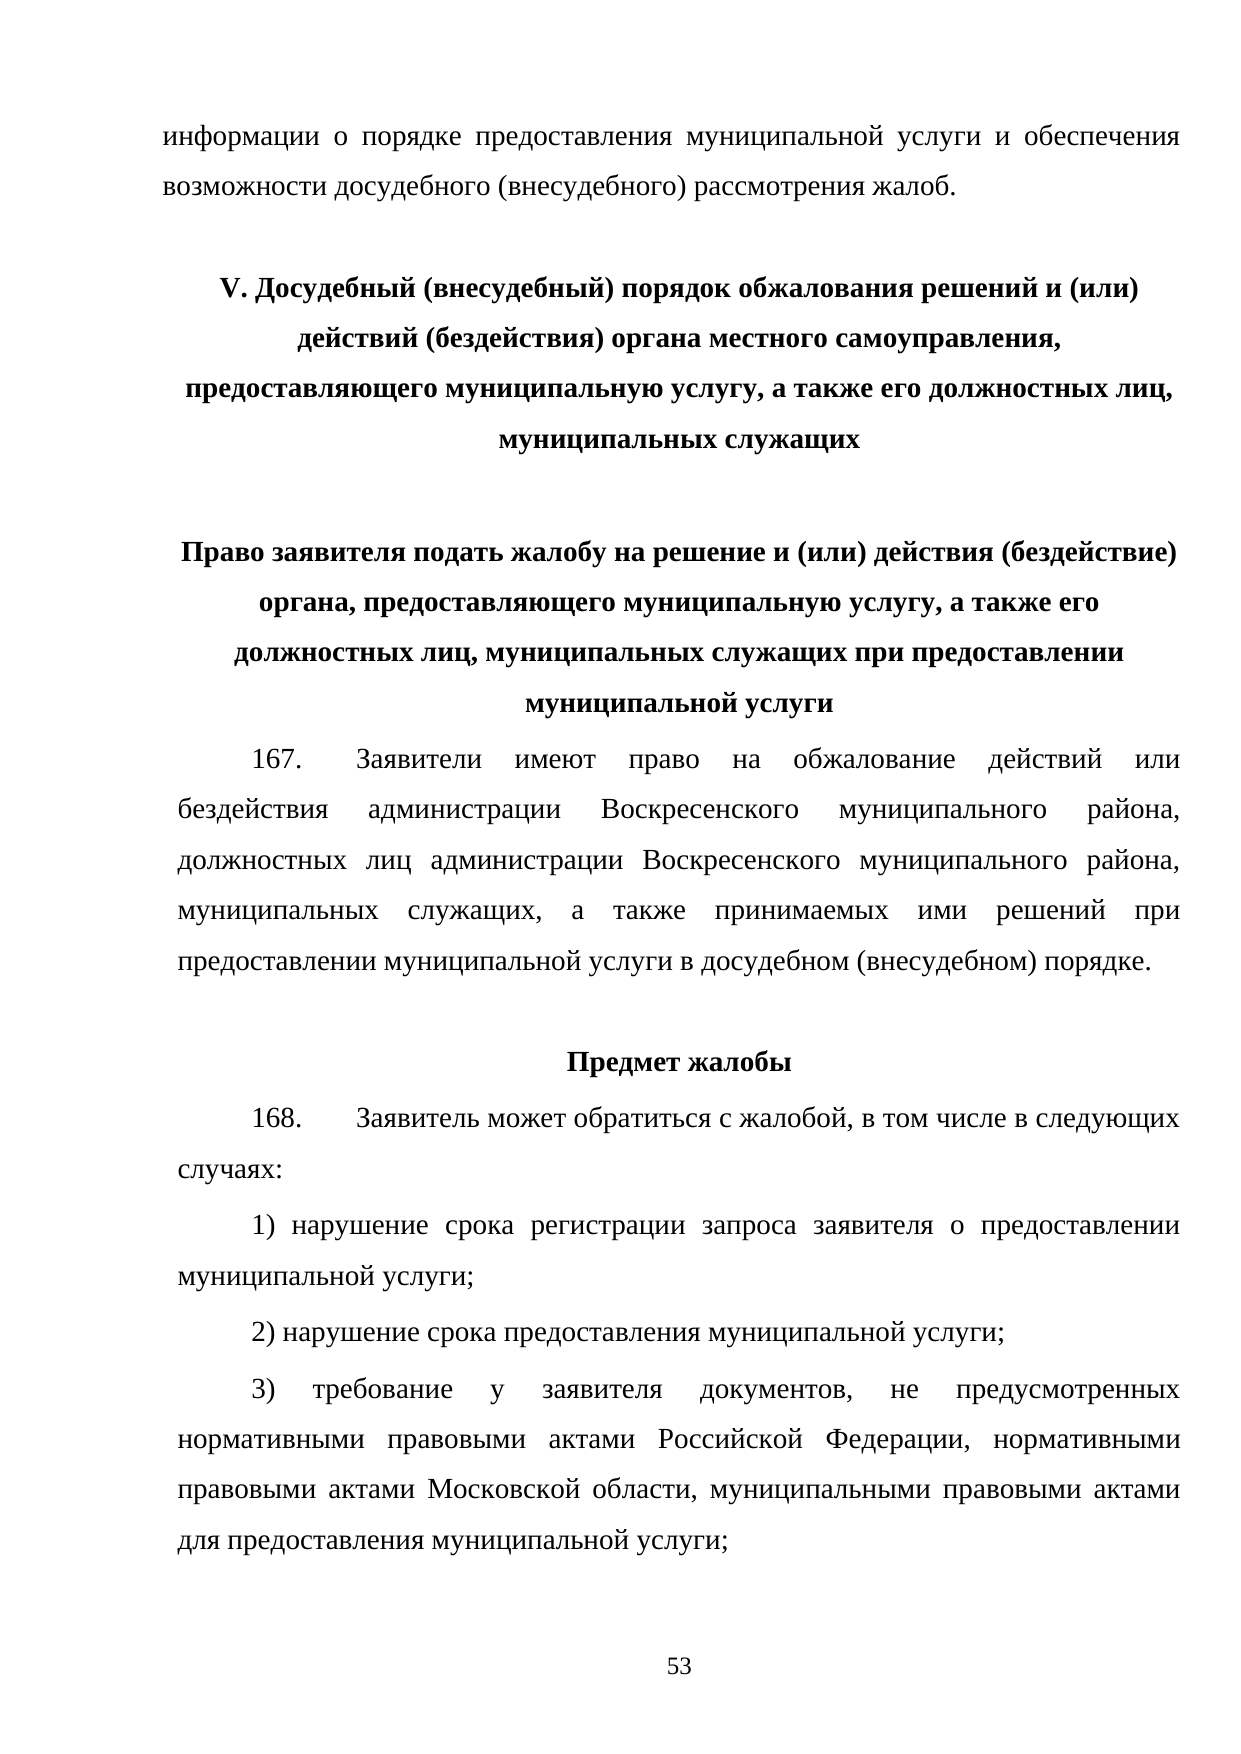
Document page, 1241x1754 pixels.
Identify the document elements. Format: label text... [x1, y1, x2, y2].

text Предмет жалобы [177, 1044, 1181, 1077]
text Право заявителя подать жалобу на решение и (или) действия (бездействие) органа, предоставляющего муниципальную услугу, а также его должностных лиц, муниципальных служащих при предоставлении муниципальной услуги [177, 534, 1181, 718]
text 2) нарушение срока предоставления муниципальной услуги; [177, 1314, 1181, 1348]
text V. Досудебный (внесудебный) порядок обжалования решений и (или) действий (бездействия) органа местного самоуправления, предоставляющего муниципальную услугу, а также его должностных лиц, муниципальных служащих [177, 270, 1181, 454]
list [162, 118, 1181, 202]
text 3) требование у заявителя документов, не предусмотренных нормативными правовыми актами Российской Федерации, нормативными правовыми актами Московской области, муниципальными правовыми актами для предоставления муниципальной услуги; [177, 1371, 1181, 1555]
list Заявитель может обратиться с жалобой, в том числе в следующих случаях: [177, 1101, 1181, 1184]
text 1) нарушение срока регистрации запроса заявителя о предоставлении муниципальной услуги; [177, 1207, 1181, 1291]
list Заявители имеют право на обжалование действий или бездействия администрации Воскресенского муниципального района, должностных лиц администрации Воскресенского муниципального района, муниципальных служащих, а также принимаемых ими решений при предоставлении муниципальной услуги в досудебном (внесудебном) порядке. [177, 741, 1181, 976]
